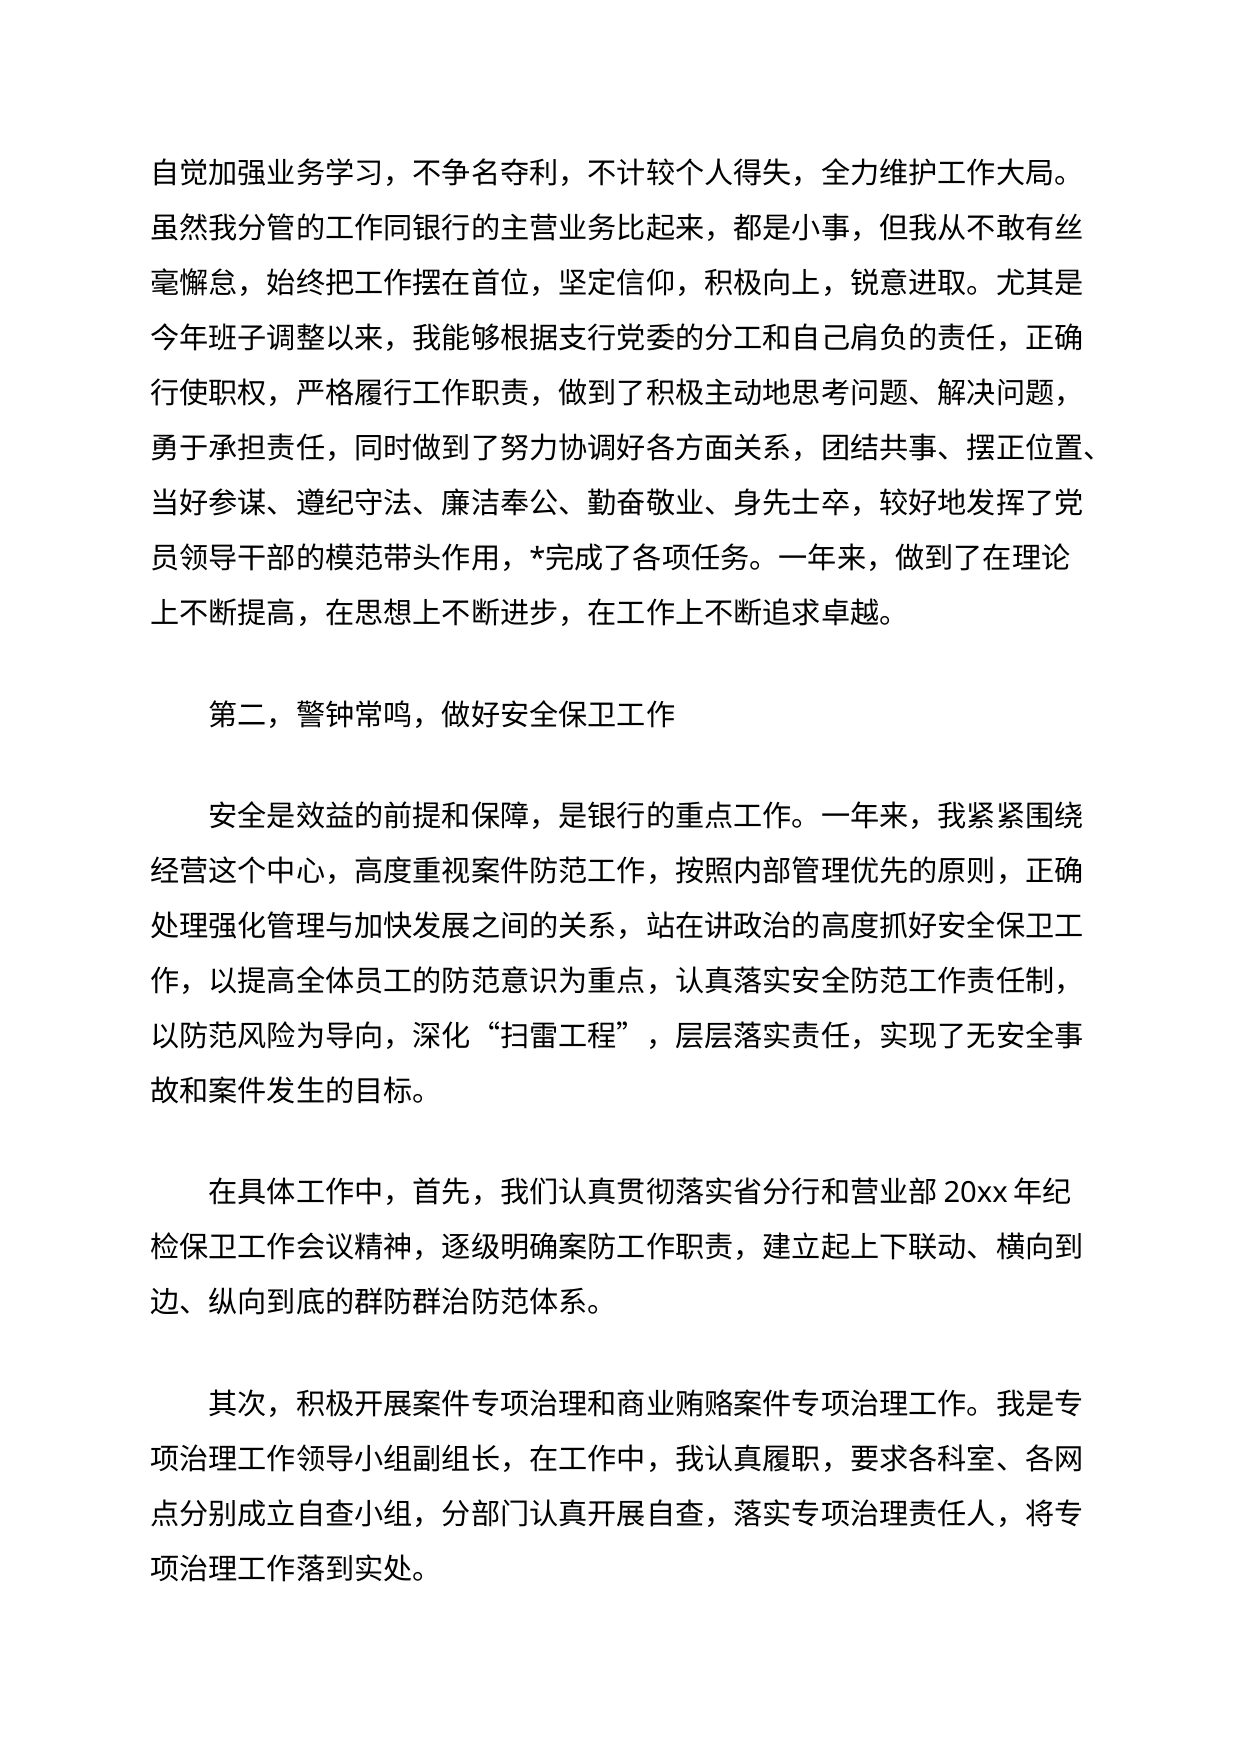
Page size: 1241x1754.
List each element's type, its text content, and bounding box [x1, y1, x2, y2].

text 在具体工作中，首先，我们认真贯彻落实省分行和营业部20xx年纪检保卫工作会议精神，逐级明确案防工作职责，建立起上下联动、横向到边、纵向到底的群防群治防范体系。 [150, 1169, 1090, 1321]
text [150, 150, 1090, 632]
text 其次，积极开展案件专项治理和商业贿赂案件专项治理工作。我是专项治理工作领导小组副组长，在工作中，我认真履职，要求各科室、各网点分别成立自查小组，分部门认真开展自查，落实专项治理责任人，将专项治理工作落到实处。 [150, 1381, 1090, 1588]
text 安全是效益的前提和保障，是银行的重点工作。一年来，我紧紧围绕经营这个中心，高度重视案件防范工作，按照内部管理优先的原则，正确处理强化管理与加快发展之间的关系，站在讲政治的高度抓好安全保卫工作，以提高全体员工的防范意识为重点，认真落实安全防范工作责任制，以防范风险为导向，深化“扫雷工程”，层层落实责任，实现了无安全事故和案件发生的目标。 [150, 793, 1090, 1109]
text 第二，警钟常鸣，做好安全保卫工作 [150, 691, 1090, 733]
